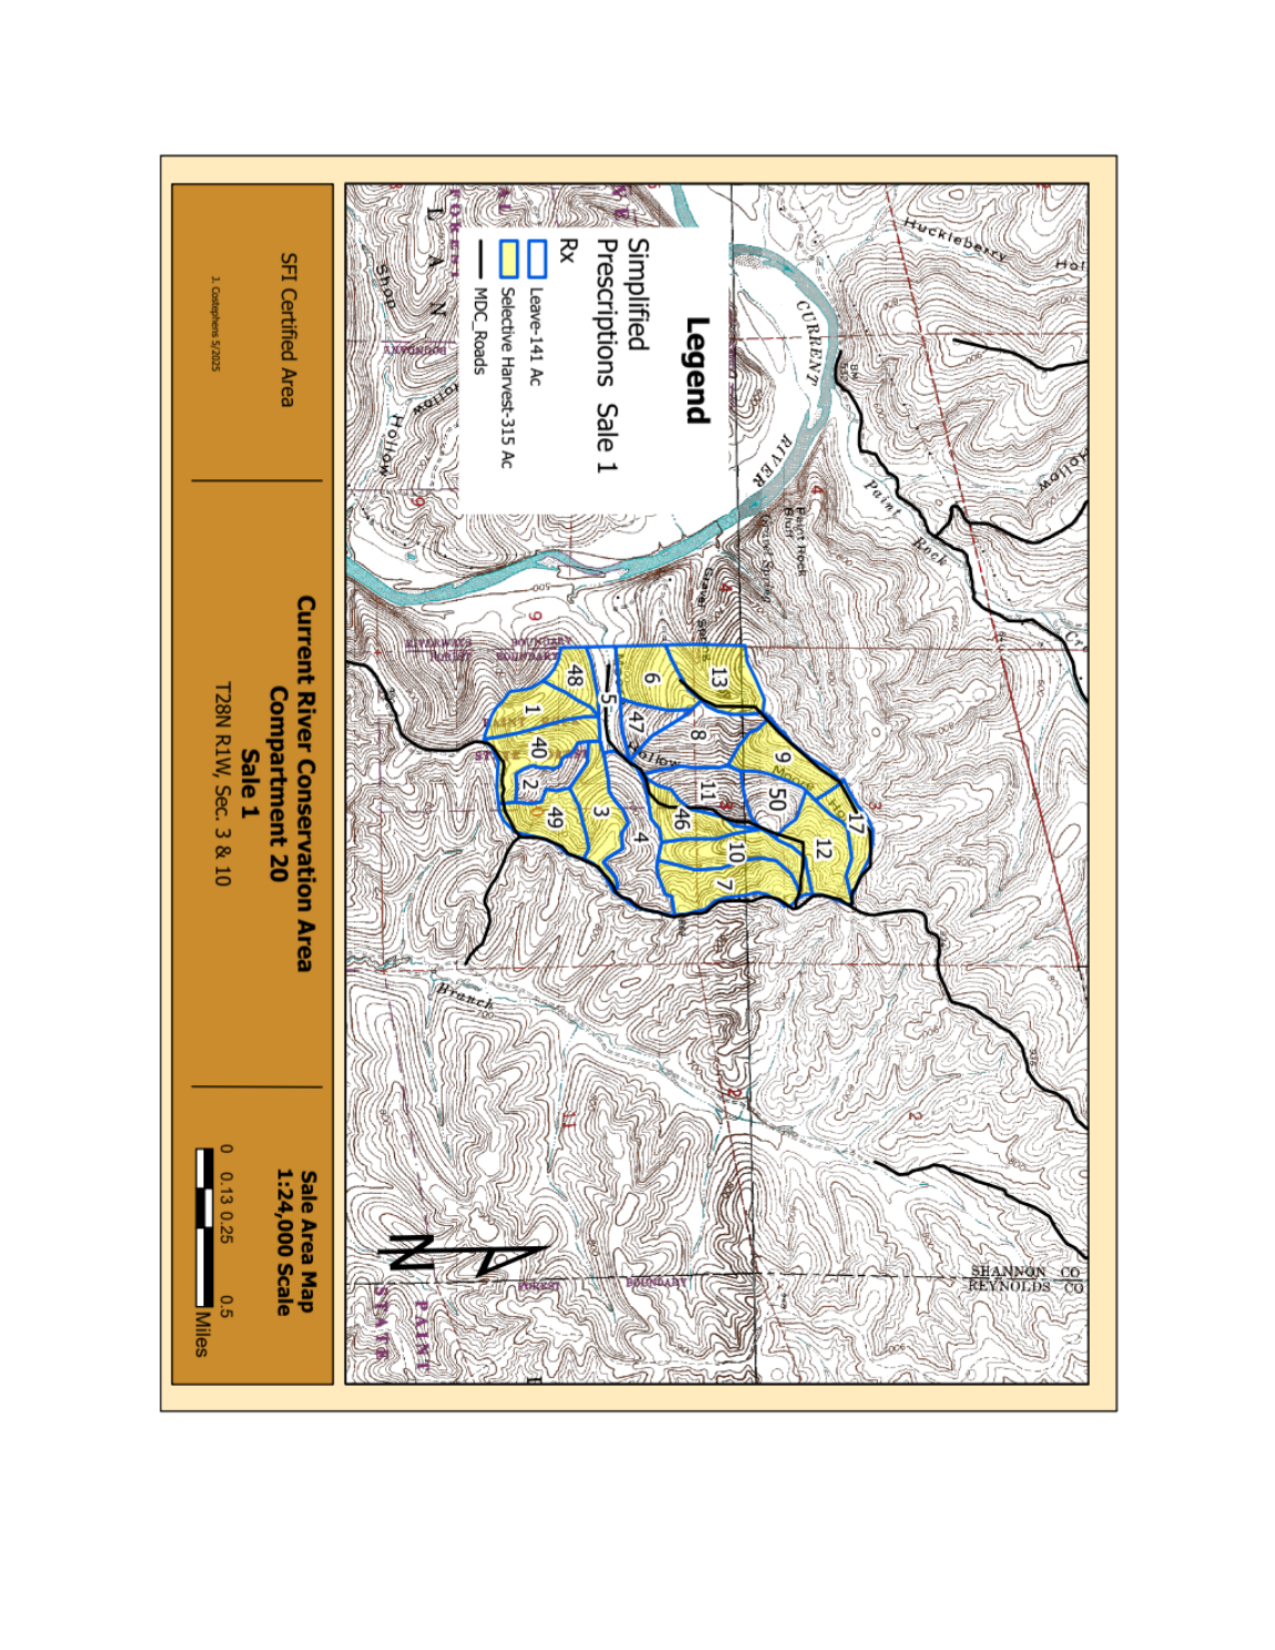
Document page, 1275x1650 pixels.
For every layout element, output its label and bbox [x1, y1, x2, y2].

picture [159, 151, 1123, 1418]
